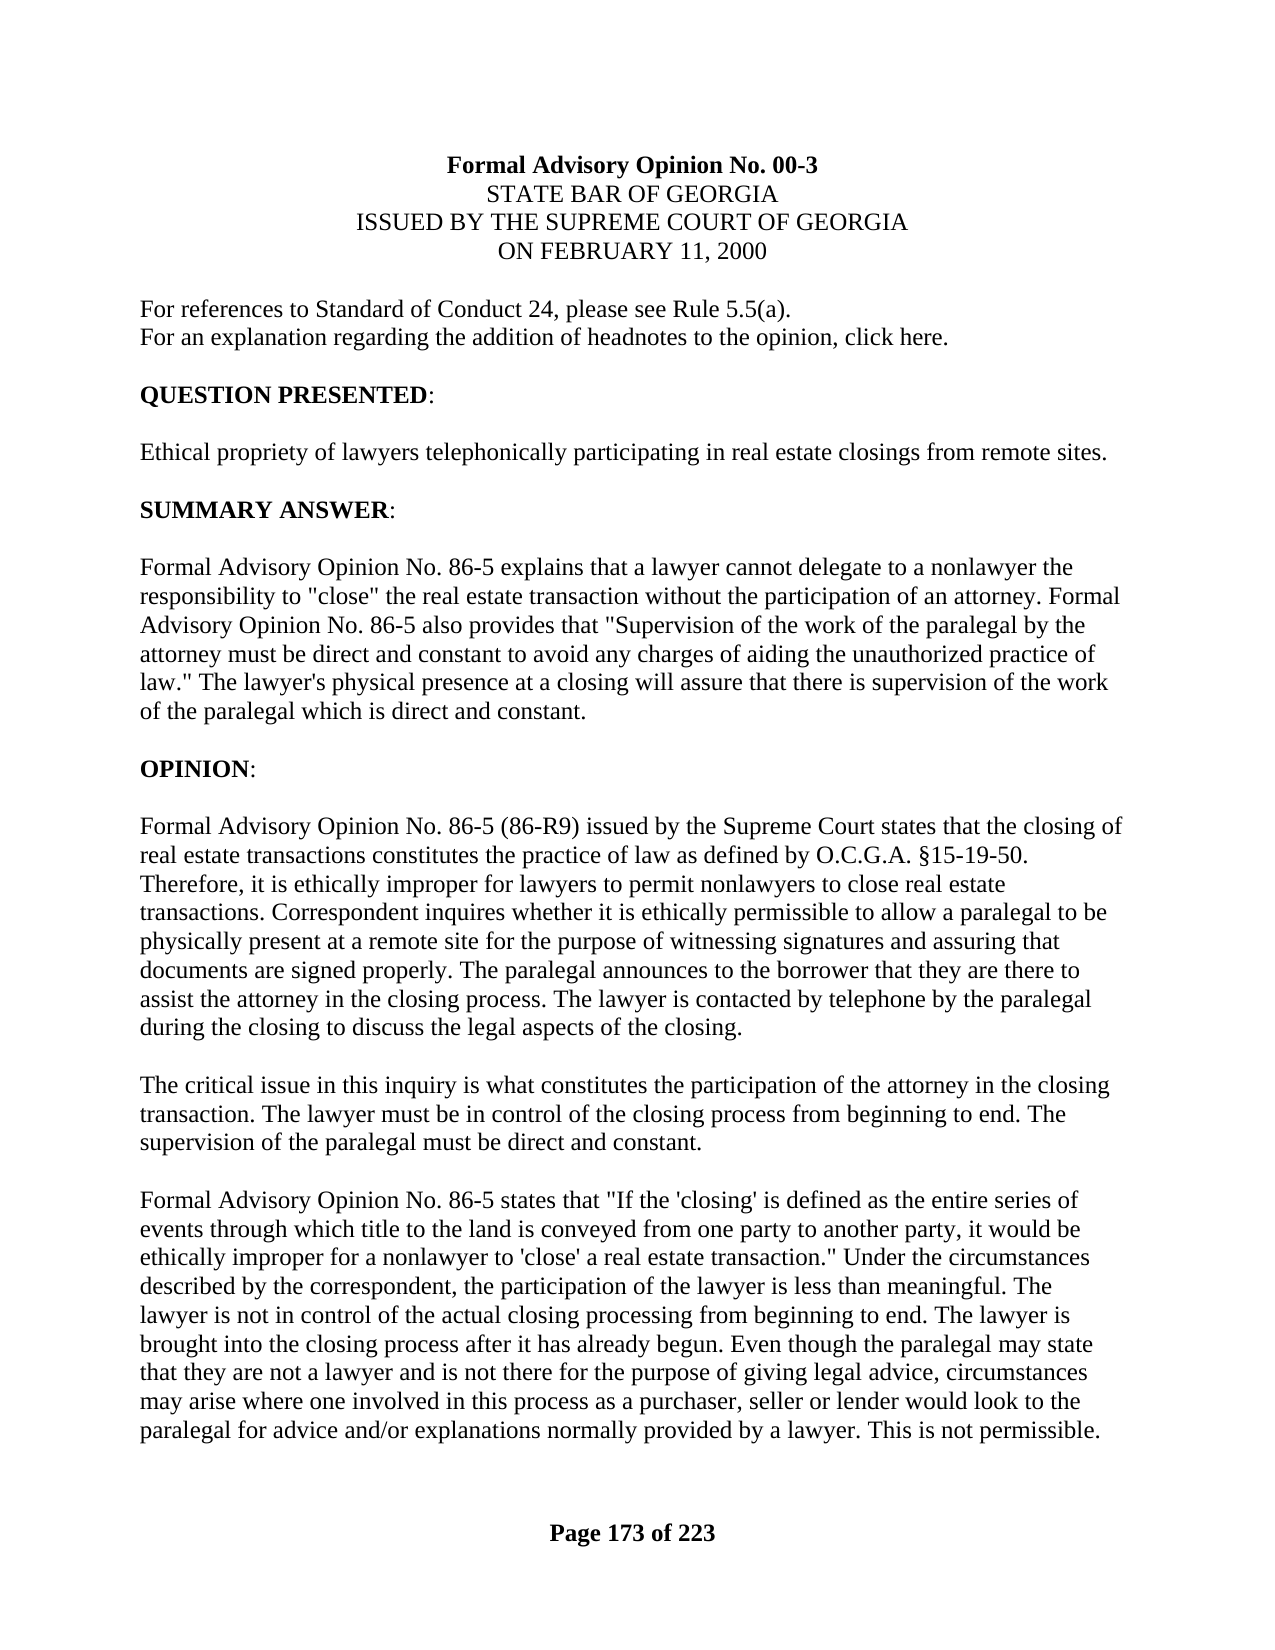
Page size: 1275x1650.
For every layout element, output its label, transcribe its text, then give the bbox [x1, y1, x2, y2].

text Formal Advisory Opinion No. 86-5 (86-R9) issued by the Supreme Court states that the closing of real estate transactions constitutes the practice of law as defined by O.C.G.A. §15-19-50. Therefore, it is ethically improper for lawyers to permit nonlawyers to close real estate transactions. Correspondent inquires whether it is ethically permissible to allow a paralegal to be physically present at a remote site for the purpose of witnessing signatures and assuring that documents are signed properly. The paralegal announces to the borrower that they are there to assist the attorney in the closing process. The lawyer is contacted by telephone by the paralegal during the closing to discuss the legal aspects of the closing. [139, 811, 1125, 1041]
text For an explanation regarding the addition of headnotes to the opinion, click here. [139, 322, 1125, 351]
text SUMMARY ANSWER: [139, 495, 1125, 524]
text Formal Advisory Opinion No. 86-5 states that "If the 'closing' is defined as the entire series of events through which title to the land is conveyed from one party to another party, it would be ethically improper for a nonlawyer to 'close' a real estate transaction." Under the circumstances described by the correspondent, the participation of the lawyer is less than meaningful. The lawyer is not in control of the actual closing processing from beginning to end. The lawyer is brought into the closing process after it has already begun. Even though the paralegal may state that they are not a lawyer and is not there for the purpose of giving legal advice, circumstances may arise where one involved in this process as a purchaser, seller or lender would look to the paralegal for advice and/or explanations normally provided by a lawyer. This is not permissible. [139, 1185, 1125, 1444]
text ISSUED BY THE SUPREME COURT OF GEORGIA [139, 207, 1125, 236]
text The critical issue in this inquiry is what constitutes the participation of the attorney in the closing transaction. The lawyer must be in control of the closing process from beginning to end. The supervision of the paralegal must be direct and constant. [139, 1070, 1125, 1156]
text STATE BAR OF GEORGIA [139, 179, 1125, 207]
text For references to Standard of Conduct 24, please see Rule 5.5(a). [139, 294, 1125, 322]
text Formal Advisory Opinion No. 86-5 explains that a lawyer cannot delegate to a nonlawyer the responsibility to "close" the real estate transaction without the participation of an attorney. Formal Advisory Opinion No. 86-5 also provides that "Supervision of the work of the paralegal by the attorney must be direct and constant to avoid any charges of aiding the unauthorized practice of law." The lawyer's physical presence at a closing will assure that there is supervision of the work of the paralegal which is direct and constant. [139, 552, 1125, 725]
text ON FEBRUARY 11, 2000 [139, 236, 1125, 265]
text Formal Advisory Opinion No. 00-3 [139, 150, 1125, 179]
text QUESTION PRESENTED: [139, 380, 1125, 409]
text OPINION: [139, 754, 1125, 782]
text Ethical propriety of lawyers telephonically participating in real estate closings from remote sites. [139, 437, 1125, 466]
